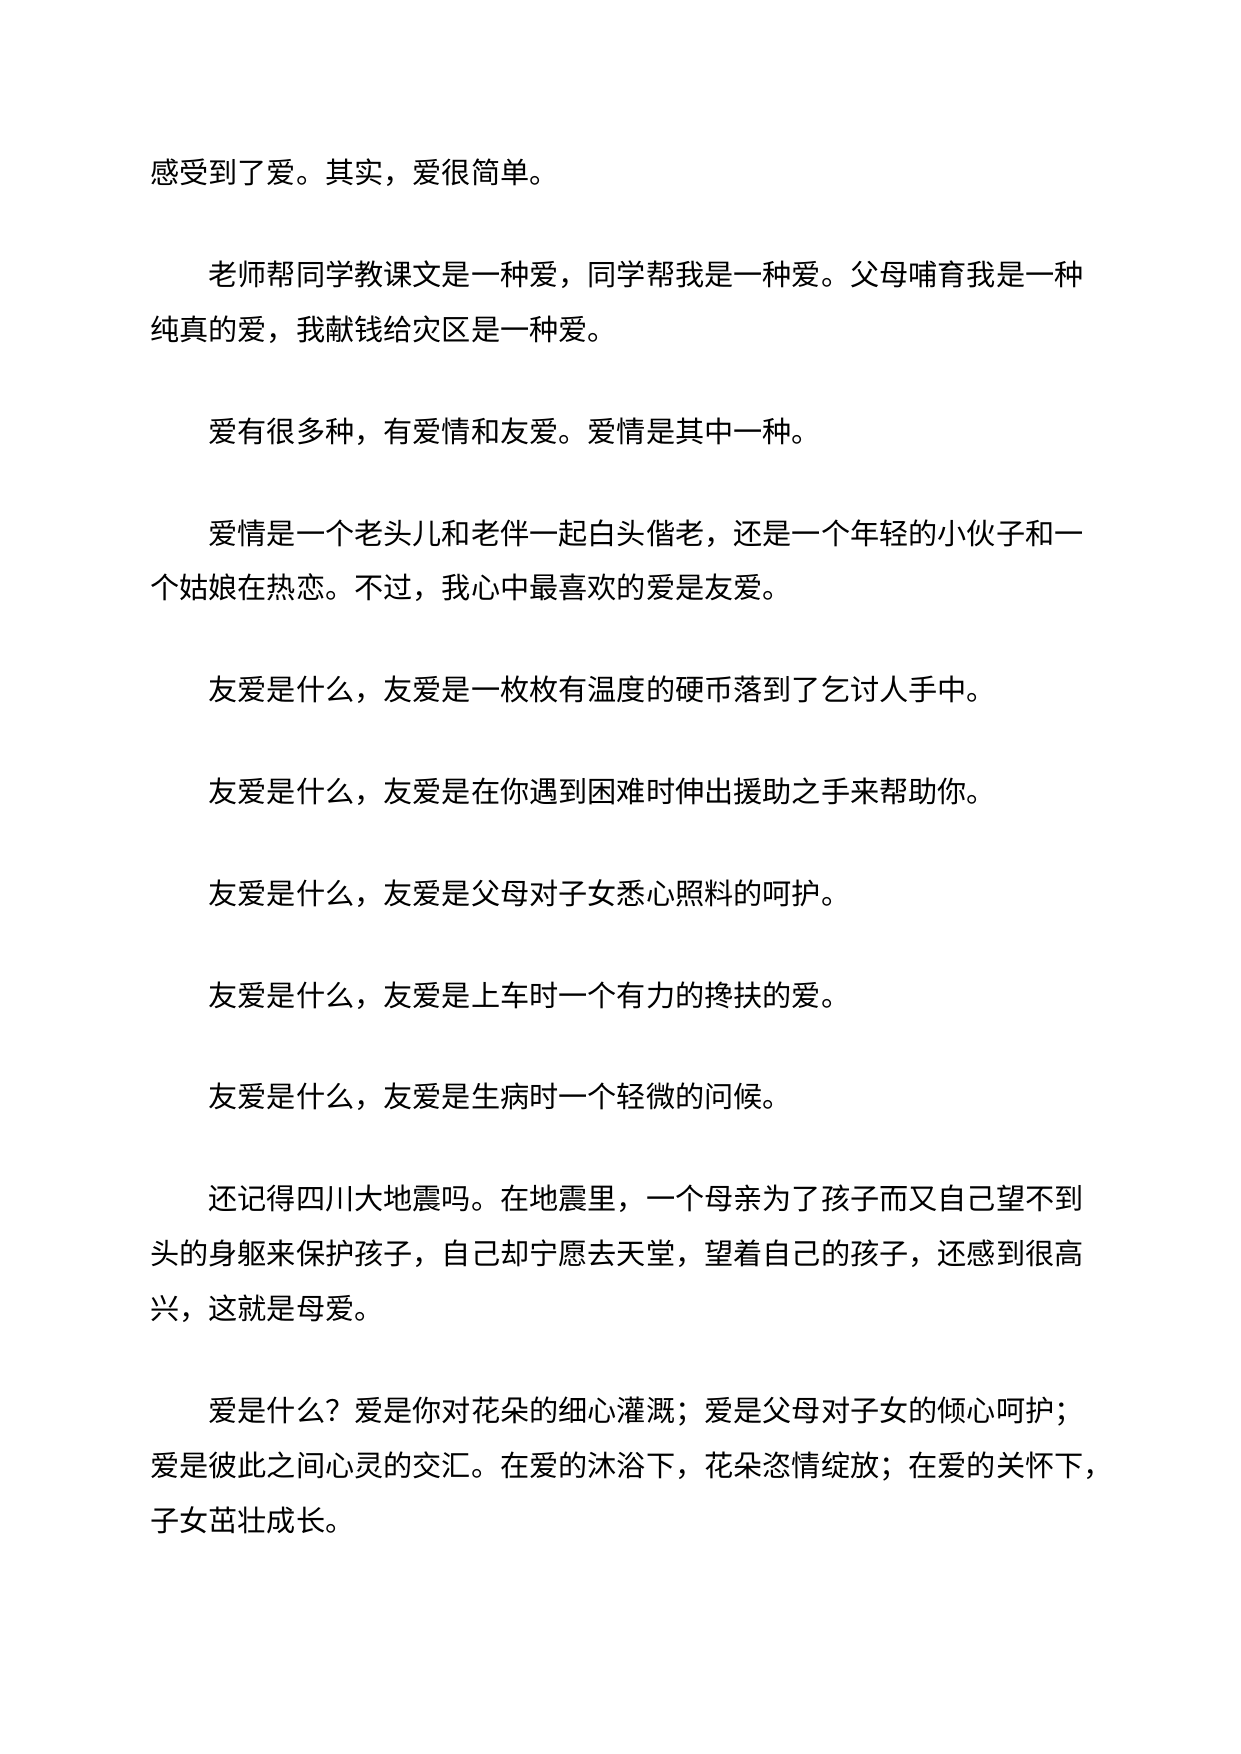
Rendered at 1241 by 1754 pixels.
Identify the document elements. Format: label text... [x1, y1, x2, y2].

text 友爱是什么，友爱是在你遇到困难时伸出援助之手来帮助你。 [150, 769, 1090, 811]
text 友爱是什么，友爱是父母对子女悉心照料的呵护。 [150, 870, 1090, 913]
text 爱有很多种，有爱情和友爱。爱情是其中一种。 [150, 408, 1090, 451]
text 爱情是一个老头儿和老伴一起白头偕老，还是一个年轻的小伙子和一个姑娘在热恋。不过，我心中最喜欢的爱是友爱。 [150, 510, 1090, 607]
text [150, 150, 1090, 192]
text 爱是什么？爱是你对花朵的细心灌溉；爱是父母对子女的倾心呵护；爱是彼此之间心灵的交汇。在爱的沐浴下，花朵恣情绽放；在爱的关怀下，子女茁壮成长。 [150, 1387, 1090, 1539]
text 还记得四川大地震吗。在地震里，一个母亲为了孩子而又自己望不到头的身躯来保护孩子，自己却宁愿去天堂，望着自己的孩子，还感到很高兴，这就是母爱。 [150, 1176, 1090, 1328]
text 友爱是什么，友爱是一枚枚有温度的硬币落到了乞讨人手中。 [150, 667, 1090, 709]
text 老师帮同学教课文是一种爱，同学帮我是一种爱。父母哺育我是一种纯真的爱，我献钱给灾区是一种爱。 [150, 252, 1090, 349]
text 友爱是什么，友爱是生病时一个轻微的问候。 [150, 1074, 1090, 1116]
text 友爱是什么，友爱是上车时一个有力的搀扶的爱。 [150, 972, 1090, 1014]
